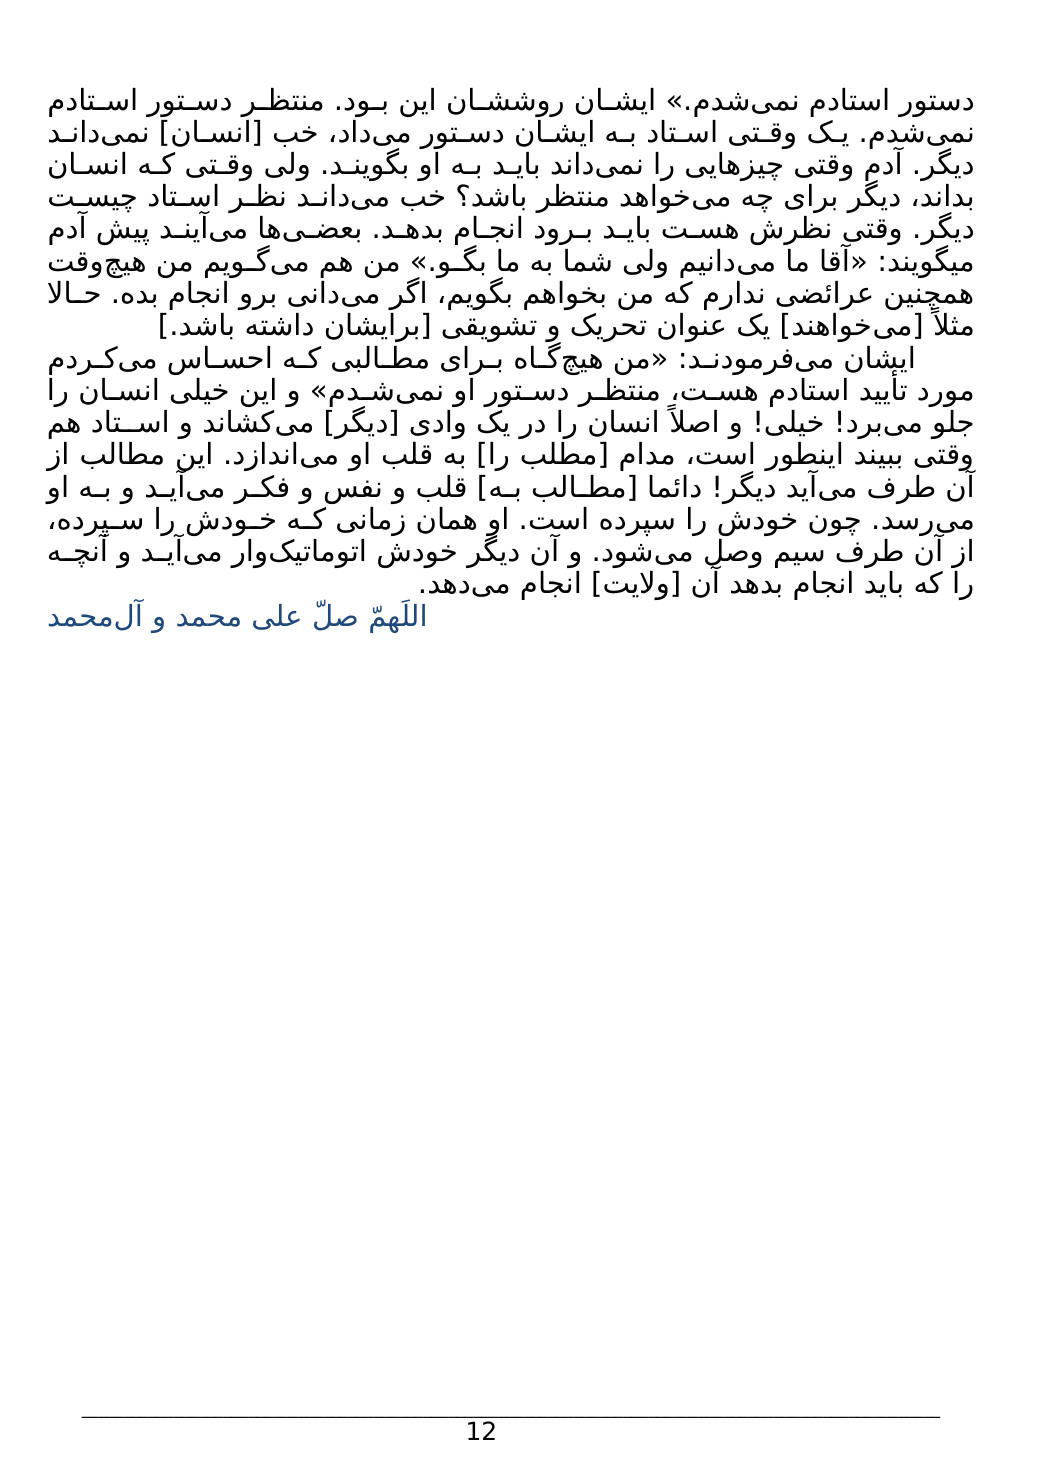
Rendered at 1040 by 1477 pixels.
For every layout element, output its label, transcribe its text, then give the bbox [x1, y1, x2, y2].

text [47, 84, 975, 343]
text اللَهمّ صلّ علی محمد و آل‌محمد [47, 601, 975, 633]
text ایشان می‌فرمودند: «من هیچ‌گاه برای مطالبی که احساس می‌کردم مورد تأیید استادم هست، منتظر دستور او نمی‌شدم» و این خیلی انسان را جلو می‌برد! خیلی! و اصلاً انسان را در یک وادی [دیگر] می‌کشاند و استاد هم وقتی ببیند اینطور است، مدام [مطلب را] به قلب او می‌اندازد. این مطالب از آن طرف می‌آید دیگر! دائما [مطالب به] قلب و نفس و فکر می‌آید و به او می‌رسد. چون خودش را سپرده است. او همان زمانی که خودش را سپرده، از آن طرف سیم وصل می‌شود. و آن دیگر خودش اتوماتیک‌وار می‌آید و آنچه را که باید انجام بدهد آن [ولایت] انجام می‌دهد. [47, 343, 975, 601]
